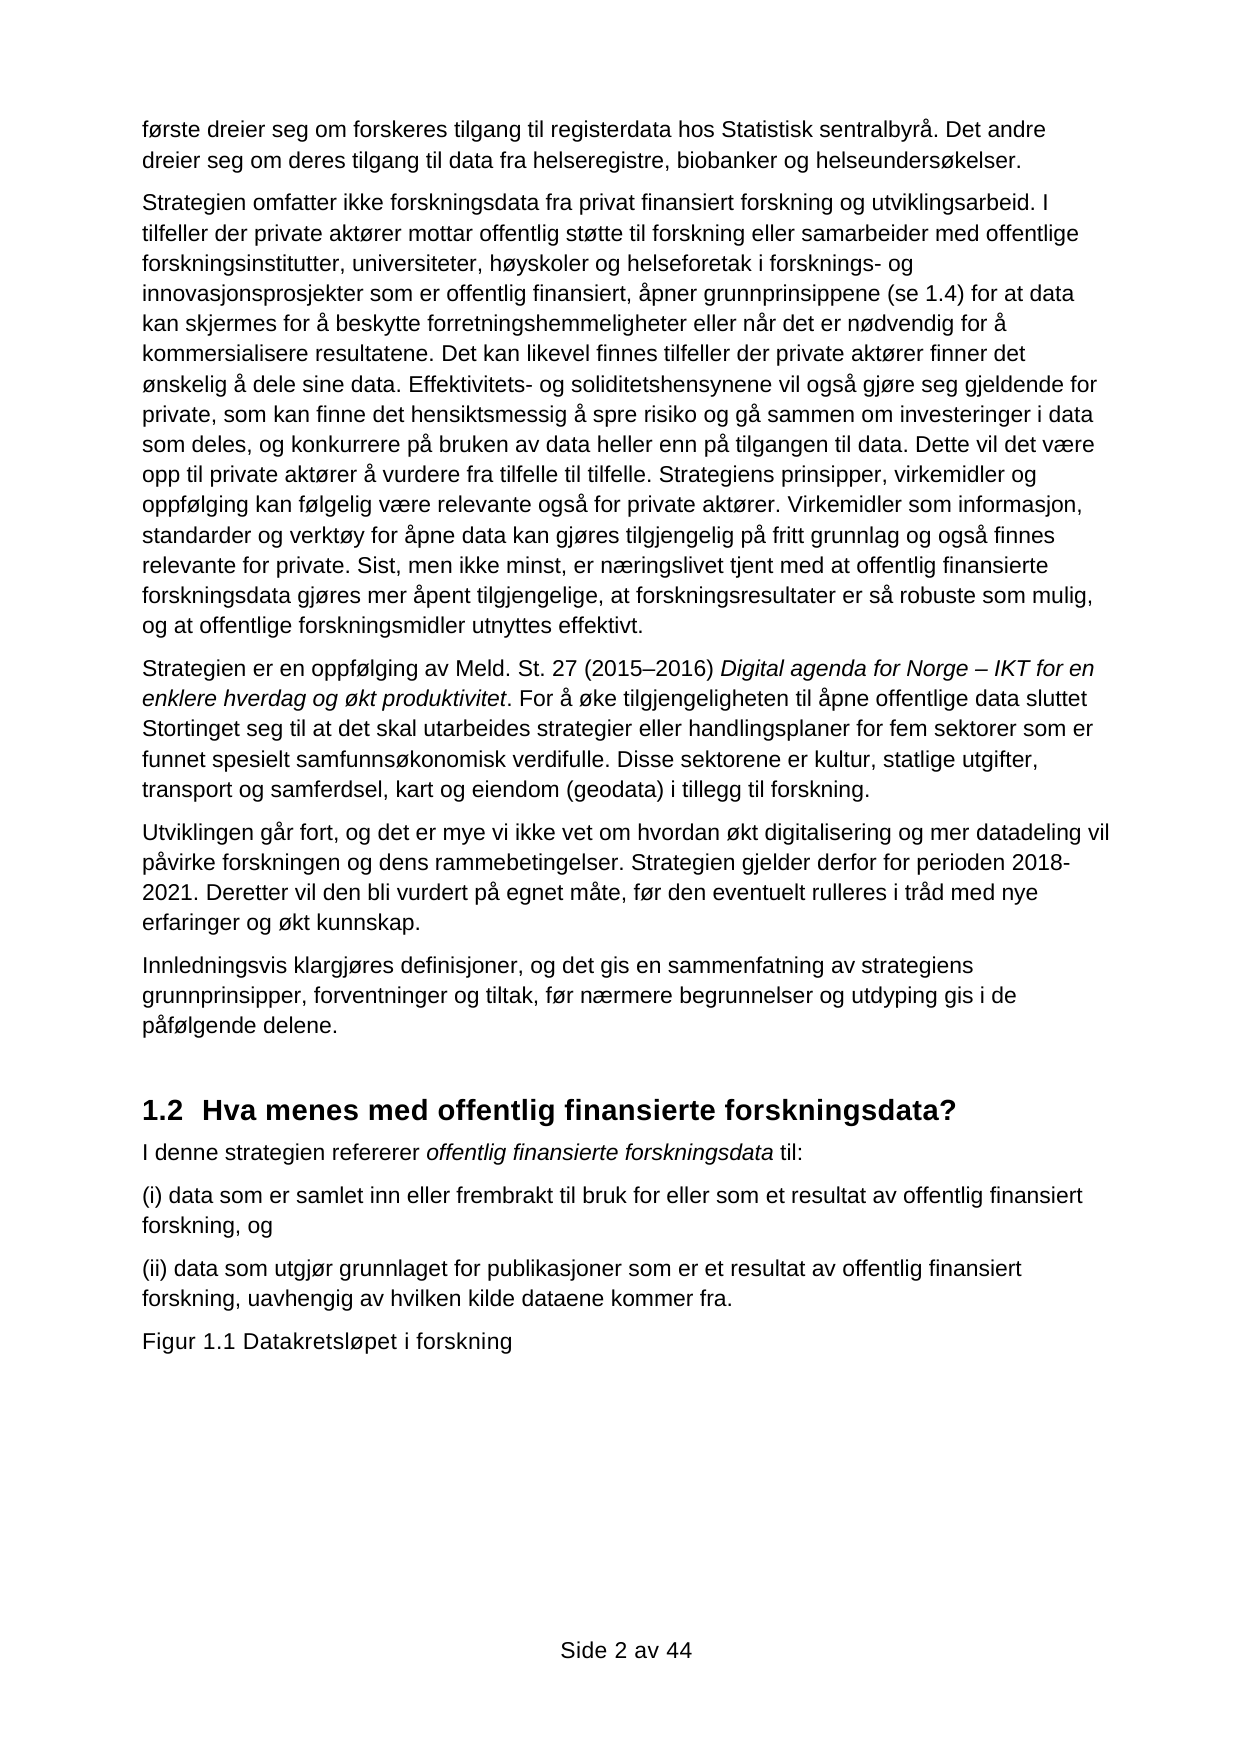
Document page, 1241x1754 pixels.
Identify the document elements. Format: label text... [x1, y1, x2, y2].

text Utviklingen går fort, og det er mye vi ikke vet om hvordan økt digitalisering og mer datadeling vil påvirke forskningen og dens rammebetingelser. Strategien gjelder derfor for perioden 2018-2021. Deretter vil den bli vurdert på egnet måte, før den eventuelt rulleres i tråd med nye erfaringer og økt kunnskap. [142, 818, 1110, 936]
subtitle Hva menes med offentlig finansierte forskningsdata? [142, 1092, 1110, 1126]
text I denne strategien refererer offentlig finansierte forskningsdata til: [142, 1139, 1110, 1166]
text Strategien er en oppfølging av Meld. St. 27 (2015–2016) Digital agenda for Norge – IKT for en enklere hverdag og økt produktivitet. For å øke tilgjengeligheten til åpne offentlige data sluttet Stortinget seg til at det skal utarbeides strategier eller handlingsplaner for fem sektorer som er funnet spesielt samfunnsøkonomisk verdifulle. Disse sektorene er kultur, statlige utgifter, transport og samferdsel, kart og eiendom (geodata) i tillegg til forskning. [142, 655, 1110, 802]
text (i) data som er samlet inn eller frembrakt til bruk for eller som et resultat av offentlig finansiert forskning, og [142, 1182, 1110, 1239]
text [142, 116, 1110, 173]
text (ii) data som utgjør grunnlaget for publikasjoner som er et resultat av offentlig finansiert forskning, uavhengig av hvilken kilde dataene kommer fra. [142, 1255, 1110, 1312]
text Strategien omfatter ikke forskningsdata fra privat finansiert forskning og utviklingsarbeid. I tilfeller der private aktører mottar offentlig støtte til forskning eller samarbeider med offentlige forskningsinstitutter, universiteter, høyskoler og helseforetak i forsknings- og innovasjonsprosjekter som er offentlig finansiert, åpner grunnprinsippene (se 1.4) for at data kan skjermes for å beskytte forretningshemmeligheter eller når det er nødvendig for å kommersialisere resultatene. Det kan likevel finnes tilfeller der private aktører finner det ønskelig å dele sine data. Effektivitets- og soliditetshensynene vil også gjøre seg gjeldende for private, som kan finne det hensiktsmessig å spre risiko og gå sammen om investeringer i data som deles, og konkurrere på bruken av data heller enn på tilgangen til data. Dette vil det være opp til private aktører å vurdere fra tilfelle til tilfelle. Strategiens prinsipper, virkemidler og oppfølging kan følgelig være relevante også for private aktører. Virkemidler som informasjon, standarder og verktøy for åpne data kan gjøres tilgjengelig på fritt grunnlag og også finnes relevante for private. Sist, men ikke minst, er næringslivet tjent med at offentlig finansierte forskningsdata gjøres mer åpent tilgjengelige, at forskningsresultater er så robuste som mulig, og at offentlige forskningsmidler utnyttes effektivt. [142, 189, 1110, 639]
text Innledningsvis klargjøres definisjoner, og det gis en sammenfatning av strategiens grunnprinsipper, forventninger og tiltak, før nærmere begrunnelser og utdyping gis i de påfølgende delene. [142, 952, 1110, 1039]
text Datakretsløpet i forskning [142, 1328, 1110, 1354]
